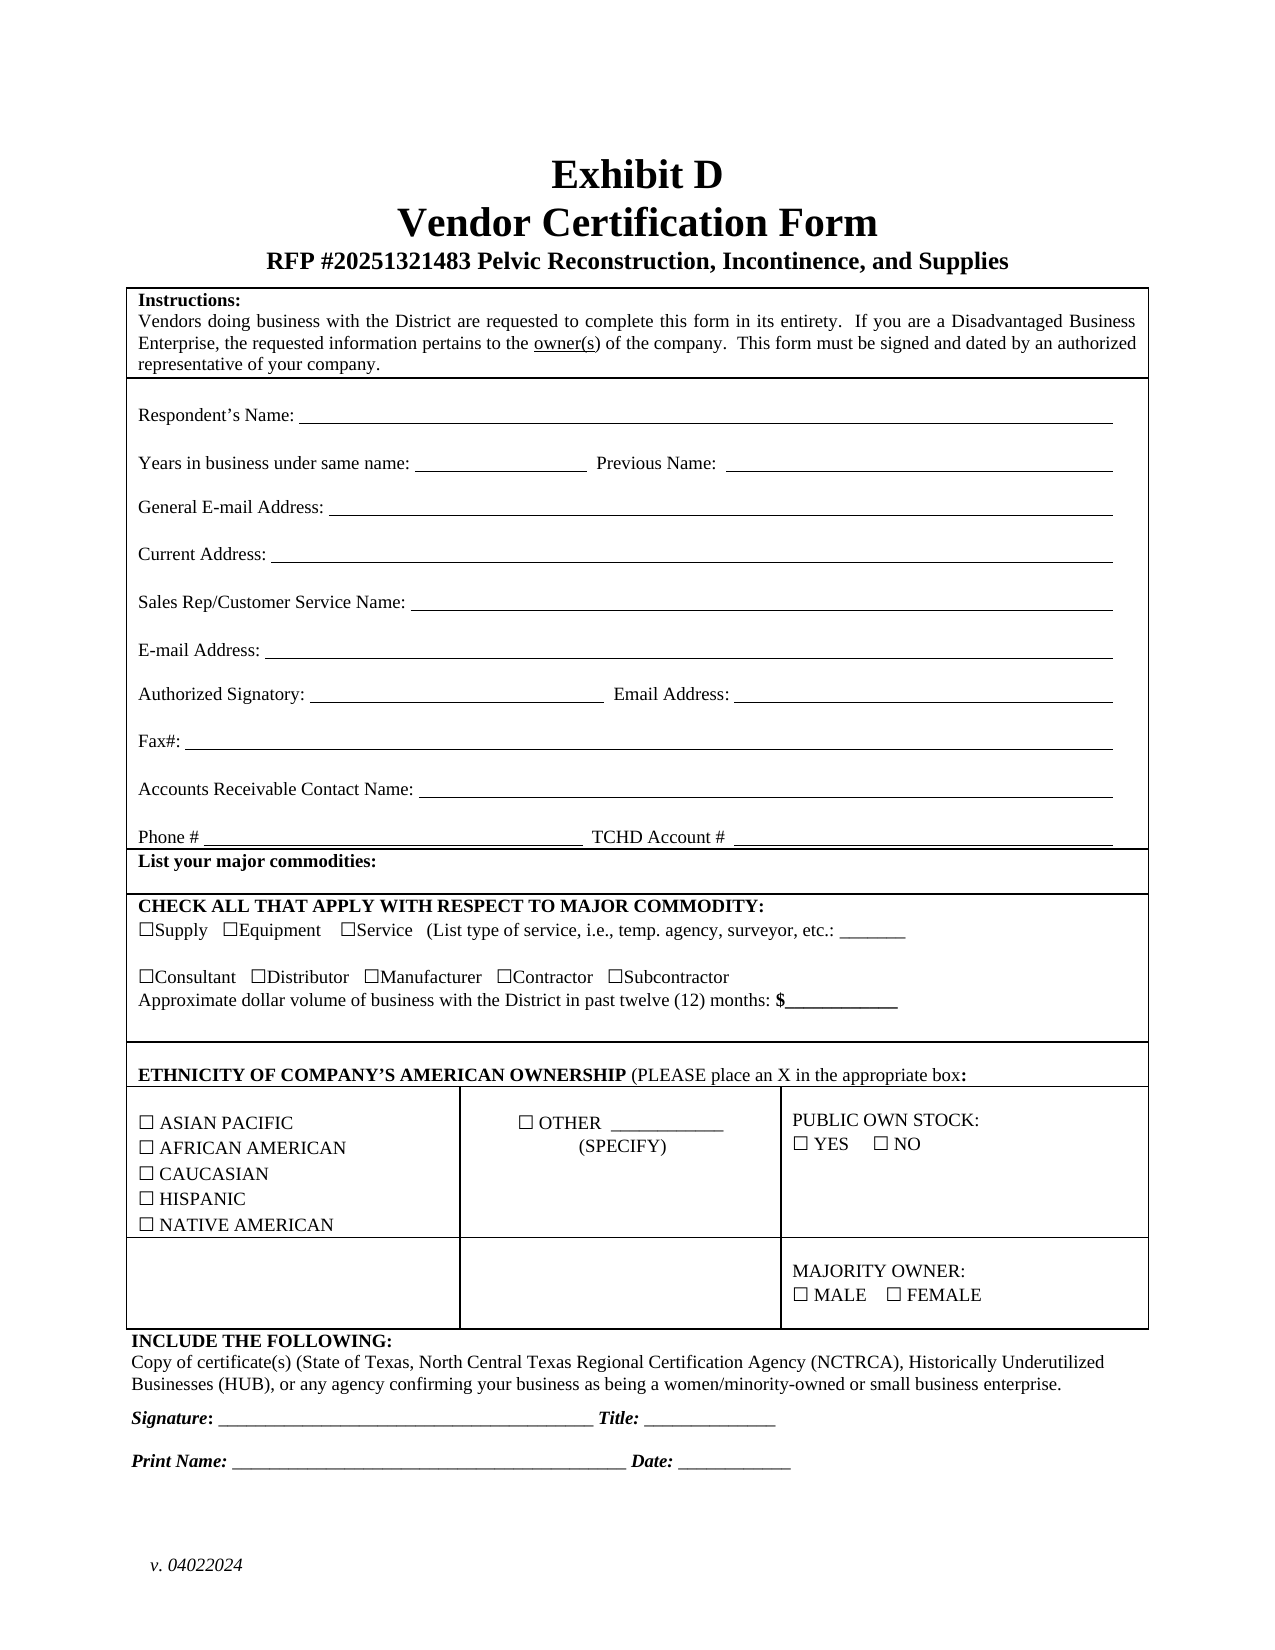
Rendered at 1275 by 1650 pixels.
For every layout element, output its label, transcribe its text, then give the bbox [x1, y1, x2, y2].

table_cell Asian Pacific African American Caucasian Hispanic Native American [127, 1087, 459, 1237]
table_cell Public OWN STOCK: yES nO [782, 1087, 1148, 1237]
text RFP #20251321483 Pelvic Reconstruction, Incontinence, and Supplies [150, 246, 1125, 274]
text Exhibit D [150, 150, 1125, 198]
table_cell List your major commodities: [127, 850, 1148, 893]
table_cell Other (SPECIFY) [461, 1087, 780, 1237]
table_cell [461, 1238, 780, 1328]
table_cell Check all that apply with respect to major commodity: Supply Equipment Service (List type of service, i.e., temp. agency, surveyor, etc.: Consultant Distributor Manufacturer Contractor Subcontractor Approximate dollar volume of business with the District in past twelve (12) months: [127, 895, 1148, 1041]
table_cell ETHNICITY OF company’S American OWNERSHIP (Please place an X in the appropriate box: [127, 1043, 1148, 1086]
table_cell Respondent’s Name: Years in business under same name: Previous Name: General E-mail Address: Current Address: Sales Rep/Customer Service Name: E-mail Address: Authorized Signatory: Email Address: Fax#: Accounts Receivable Contact Name: Phone # TCHD Account # [127, 379, 1148, 848]
table_cell MAJORITY OWNER: mALE fEMALE [782, 1238, 1148, 1328]
text INCLUDE THE FOLLOWING: [131, 1330, 1125, 1351]
text Copy of certificate(s) (State of Texas, North Central Texas Regional Certification Agency (NCTRCA), Historically Underutilized Businesses (HUB), or any agency confirming your business as being a women/minority-owned or small business enterprise. [131, 1351, 1125, 1394]
table_header Instructions: Vendors doing business with the District are requested to complete this form in its entirety. If you are a Disadvantaged Business Enterprise, the requested information pertains to the owner(s) of the company. This form must be signed and dated by an authorized representative of your company. [127, 289, 1148, 377]
text Print Name: __________________________________________ Date: ____________ [131, 1450, 1125, 1472]
table_cell [127, 1238, 459, 1328]
text Vendor Certification Form [150, 198, 1125, 246]
text signature: ________________________________________ Title: ______________ [131, 1407, 1125, 1429]
